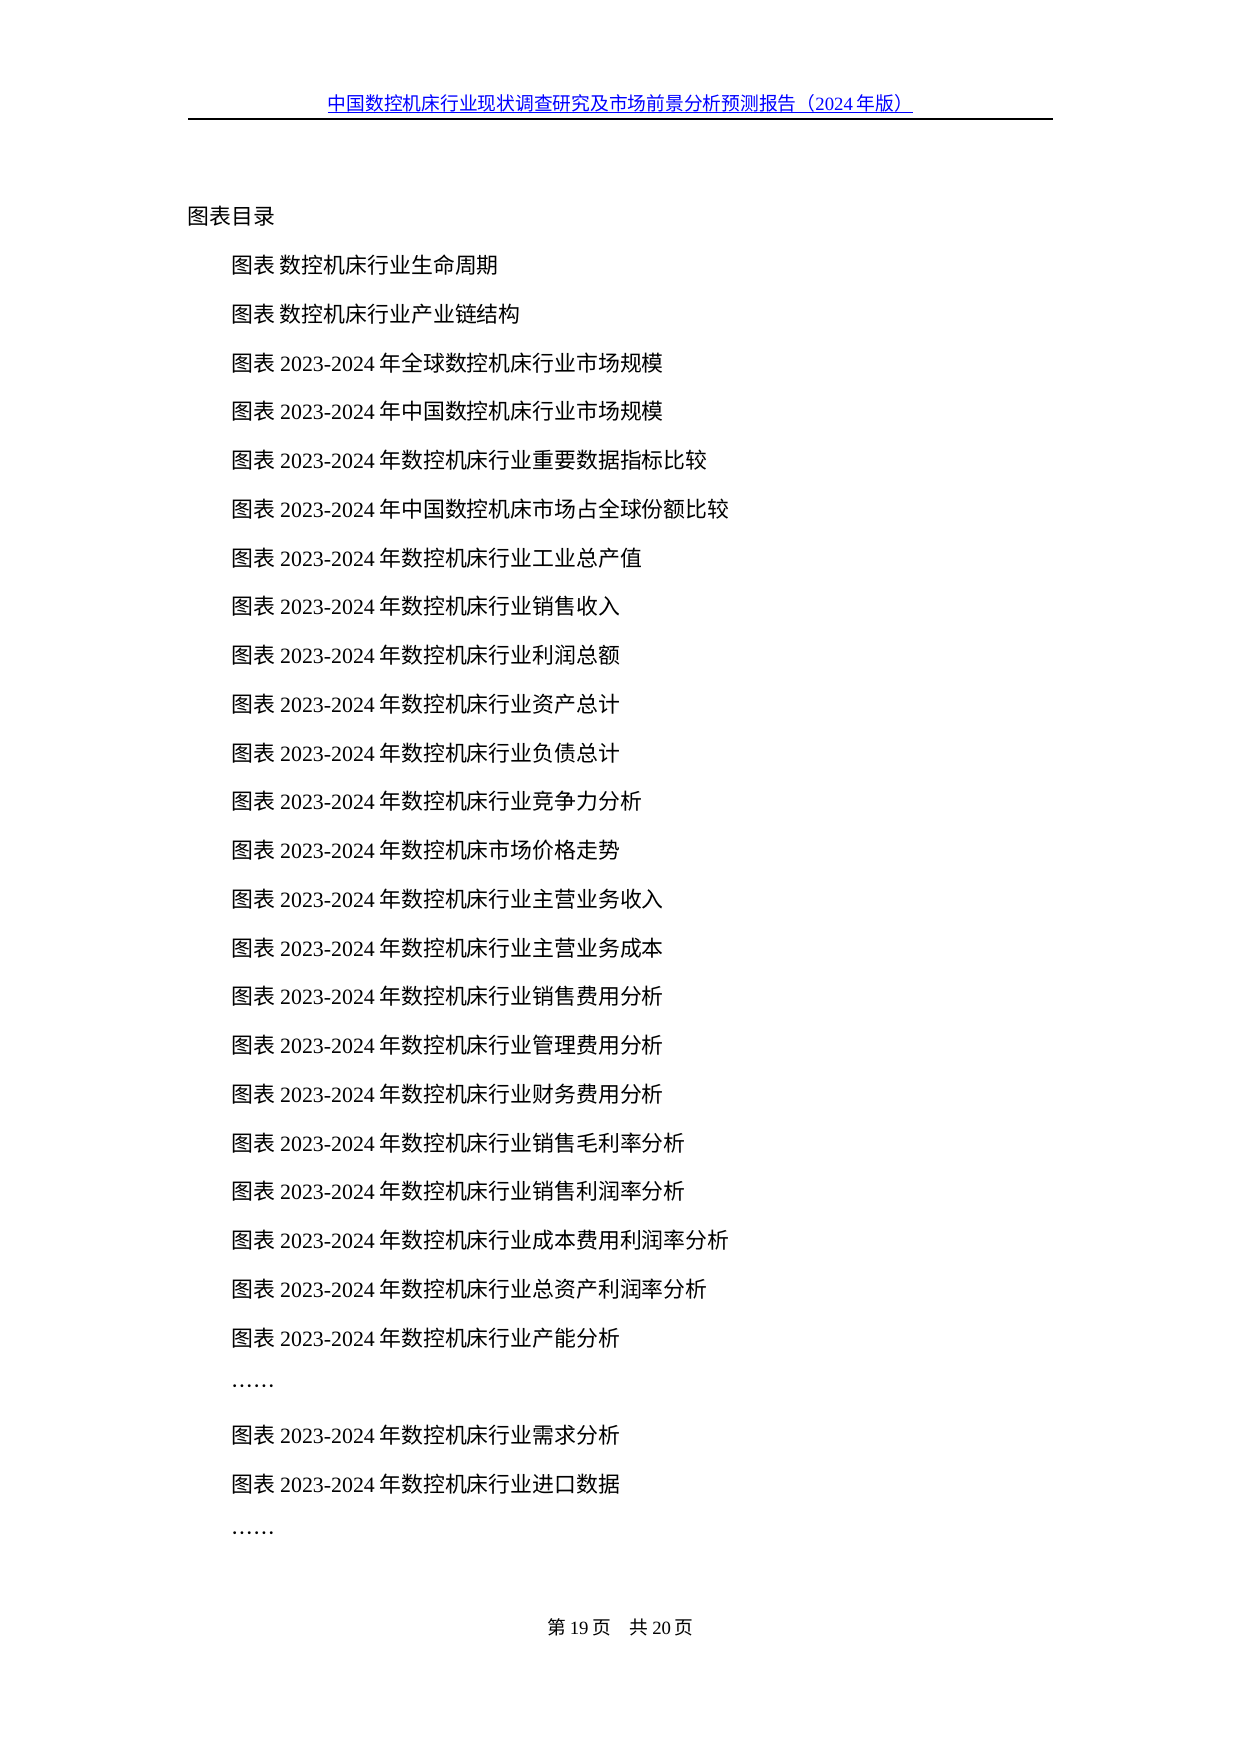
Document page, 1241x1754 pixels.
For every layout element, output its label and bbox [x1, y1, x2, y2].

text [187, 150, 1053, 1548]
